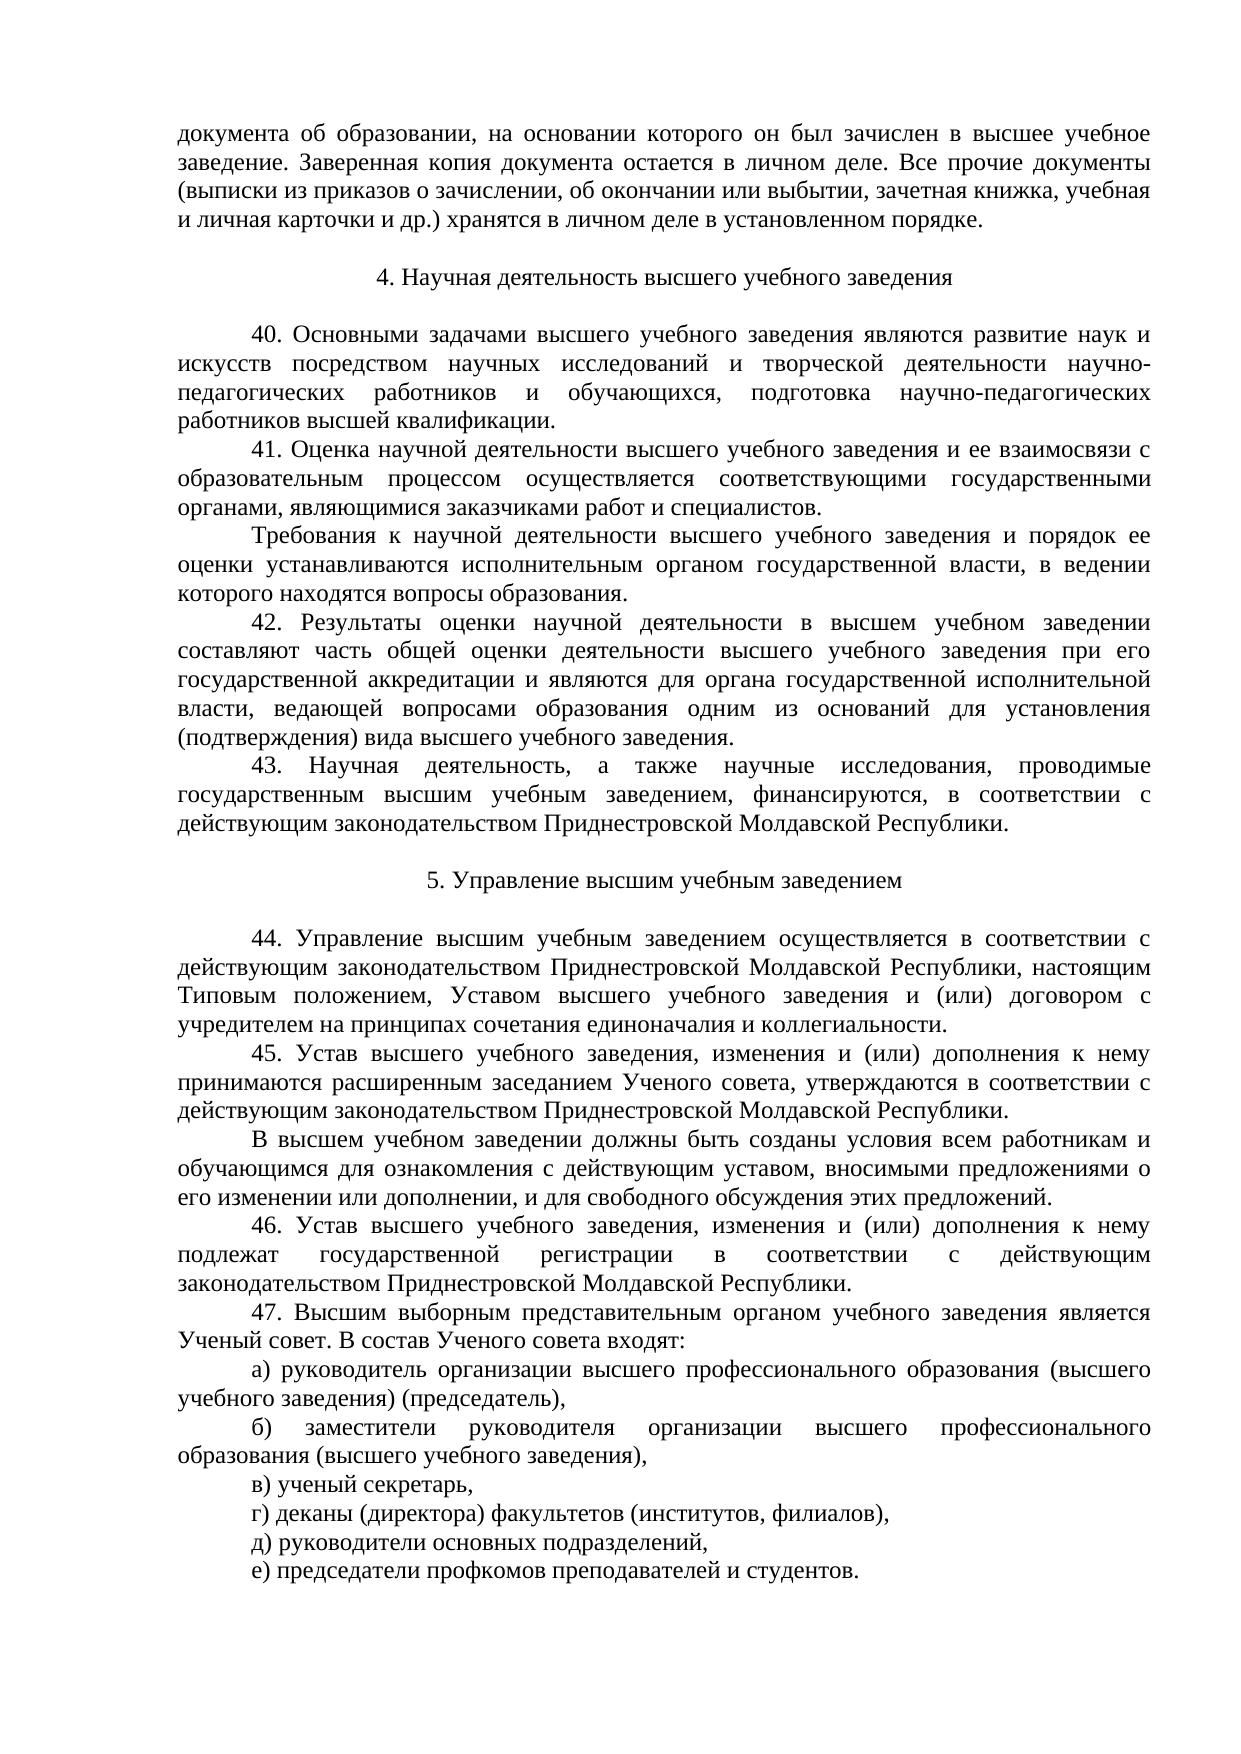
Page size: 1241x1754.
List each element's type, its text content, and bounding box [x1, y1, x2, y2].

text е) председатели профкомов преподавателей и студентов. [177, 1556, 1152, 1584]
text 43. Научная деятельность, а также научные исследования, проводимые государственным высшим учебным заведением, финансируются, в соответствии с действующим законодательством Приднестровской Молдавской Республики. [177, 751, 1152, 837]
text б) заместители руководителя организации высшего профессионального образования (высшего учебного заведения), [177, 1412, 1152, 1469]
text Требования к научной деятельности высшего учебного заведения и порядок ее оценки устанавливаются исполнительным органом государственной власти, в ведении которого находятся вопросы образования. [177, 521, 1152, 607]
text 45. Устав высшего учебного заведения, изменения и (или) дополнения к нему принимаются расширенным заседанием Ученого совета, утверждаются в соответствии с действующим законодательством Приднестровской Молдавской Республики. [177, 1038, 1152, 1124]
text 5. Управление высшим учебным заведением [177, 866, 1152, 894]
text 42. Результаты оценки научной деятельности в высшем учебном заведении составляют часть общей оценки деятельности высшего учебного заведения при его государственной аккредитации и являются для органа государственной исполнительной власти, ведающей вопросами образования одним из оснований для установления (подтверждения) вида высшего учебного заведения. [177, 607, 1152, 751]
text 46. Устав высшего учебного заведения, изменения и (или) дополнения к нему подлежат государственной регистрации в соответствии с действующим законодательством Приднестровской Молдавской Республики. [177, 1211, 1152, 1297]
text 40. Основными задачами высшего учебного заведения являются развитие наук и искусств посредством научных исследований и творческой деятельности научно-педагогических работников и обучающихся, подготовка научно-педагогических работников высшей квалификации. [177, 319, 1152, 434]
text г) деканы (директора) факультетов (институтов, филиалов), [177, 1498, 1152, 1527]
text а) руководитель организации высшего профессионального образования (высшего учебного заведения) (председатель), [177, 1354, 1152, 1412]
text 47. Высшим выборным представительным органом учебного заведения является Ученый совет. В состав Ученого совета входят: [177, 1297, 1152, 1354]
text 41. Оценка научной деятельности высшего учебного заведения и ее взаимосвязи с образовательным процессом осуществляется соответствующими государственными органами, являющимися заказчиками работ и специалистов. [177, 434, 1152, 521]
text 4. Научная деятельность высшего учебного заведения [177, 262, 1152, 291]
text 44. Управление высшим учебным заведением осуществляется в соответствии с действующим законодательством Приднестровской Молдавской Республики, настоящим Типовым положением, Уставом высшего учебного заведения и (или) договором с учредителем на принципах сочетания единоначалия и коллегиальности. [177, 923, 1152, 1038]
text в) ученый секретарь, [177, 1469, 1152, 1498]
text В высшем учебном заведении должны быть созданы условия всем работникам и обучающимся для ознакомления с действующим уставом, вносимыми предложениями о его изменении или дополнении, и для свободного обсуждения этих предложений. [177, 1124, 1152, 1211]
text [177, 118, 1152, 233]
text д) руководители основных подразделений, [177, 1527, 1152, 1556]
